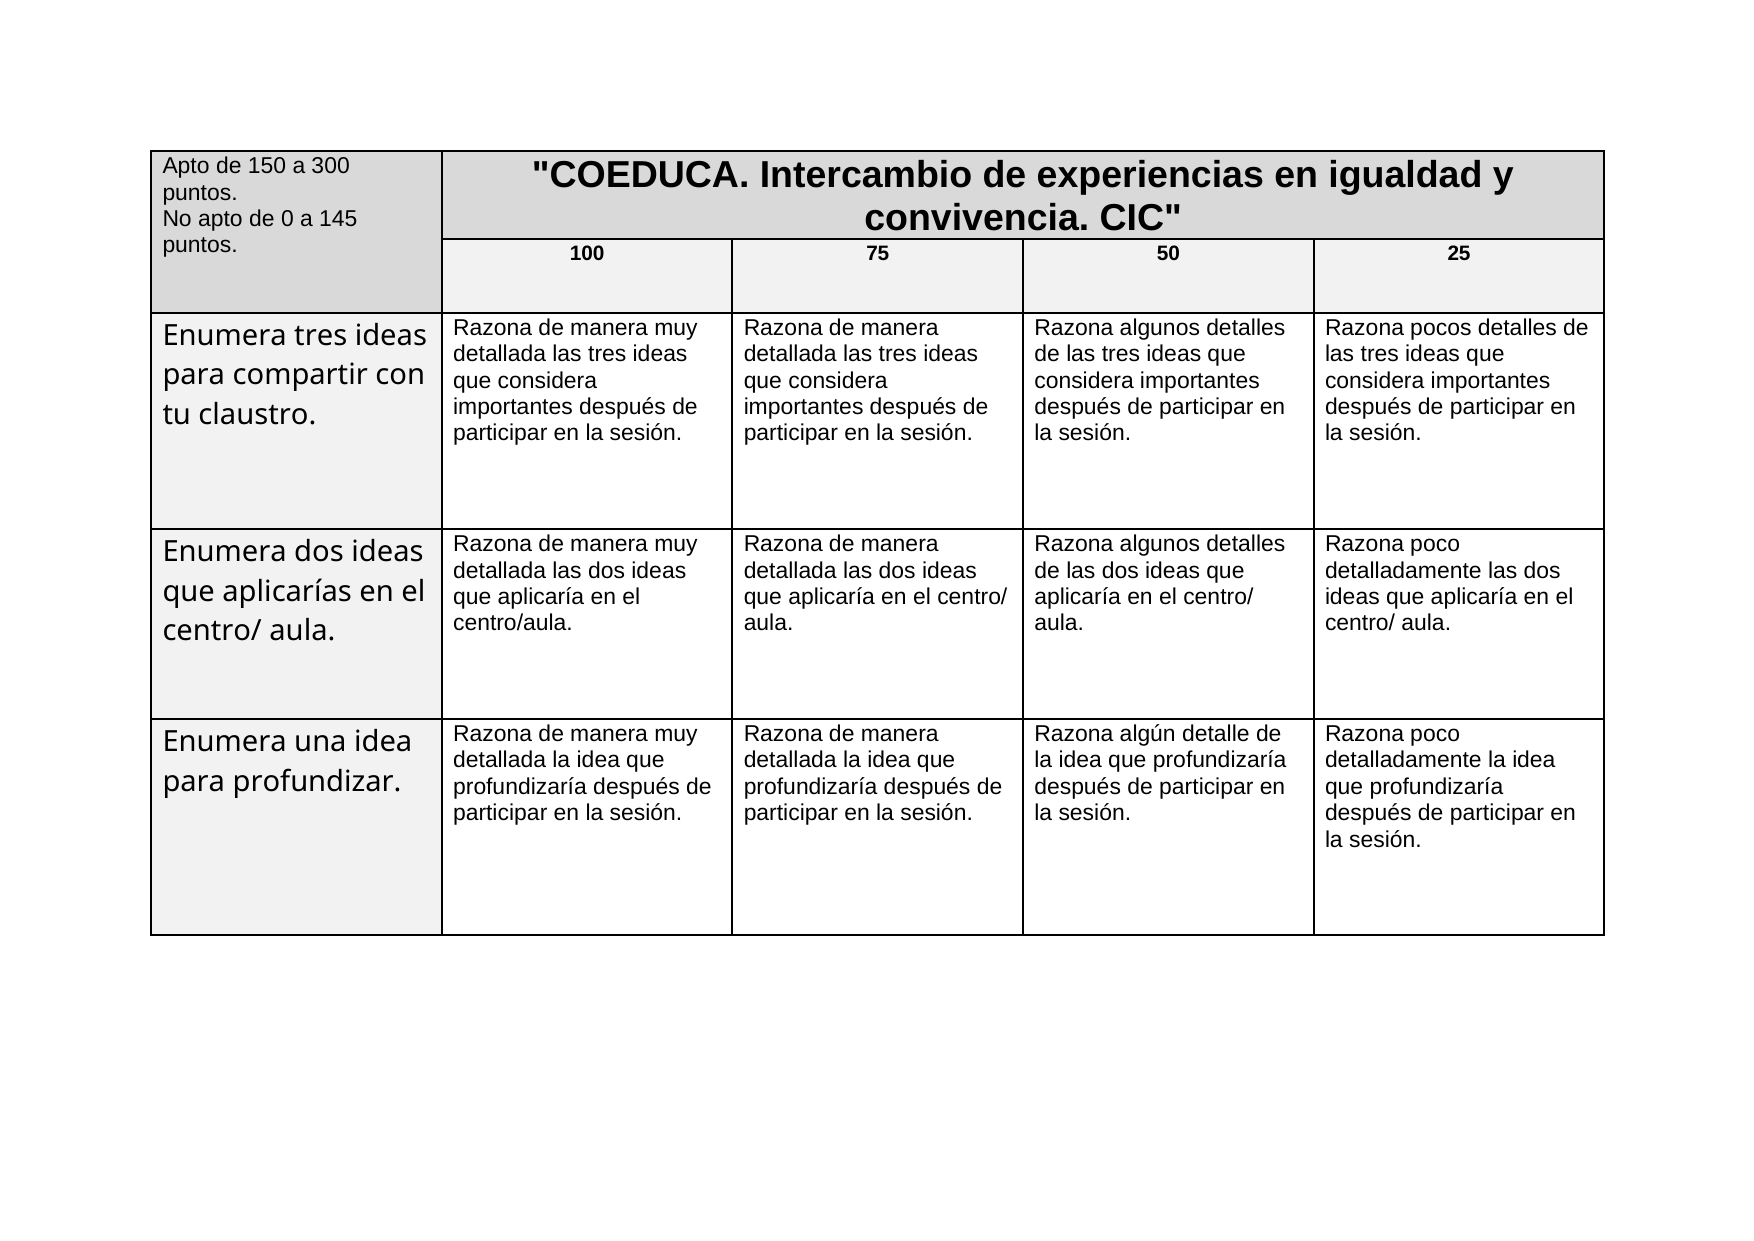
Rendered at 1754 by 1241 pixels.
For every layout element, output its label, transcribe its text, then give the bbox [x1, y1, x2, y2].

table_cell 50 [1024, 240, 1313, 312]
table_cell Razona de manera muy detallada las tres ideas que considera importantes después de participar en la sesión. [443, 314, 731, 528]
table_cell Razona de manera muy detallada la idea que profundizaría después de participar en la sesión. [443, 720, 731, 934]
table_cell Razona de manera muy detallada las dos ideas que aplicaría en el centro/aula. [443, 530, 731, 718]
table_cell Razona de manera detallada las dos ideas que aplicaría en el centro/ aula. [733, 530, 1022, 718]
table_cell Razona poco detalladamente la idea que profundizaría después de participar en la sesión. [1315, 720, 1603, 934]
table_cell Enumera una idea para profundizar. [152, 720, 441, 934]
table_cell Razona algunos detalles de las dos ideas que aplicaría en el centro/ aula. [1024, 530, 1313, 718]
table_cell 100 [443, 240, 731, 312]
table_cell Razona pocos detalles de las tres ideas que considera importantes después de participar en la sesión. [1315, 314, 1603, 528]
table_cell Razona de manera detallada la idea que profundizaría después de participar en la sesión. [733, 720, 1022, 934]
table_cell 25 [1315, 240, 1603, 312]
table_cell 75 [733, 240, 1022, 312]
table_cell Razona algún detalle de la idea que profundizaría después de participar en la sesión. [1024, 720, 1313, 934]
table_cell Enumera dos ideas que aplicarías en el centro/ aula. [152, 530, 441, 718]
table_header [443, 152, 1603, 238]
table_cell Razona algunos detalles de las tres ideas que considera importantes después de participar en la sesión. [1024, 314, 1313, 528]
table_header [152, 152, 441, 312]
table_cell Enumera tres ideas para compartir con tu claustro. [152, 314, 441, 528]
table_cell Razona de manera detallada las tres ideas que considera importantes después de participar en la sesión. [733, 314, 1022, 528]
table_cell Razona poco detalladamente las dos ideas que aplicaría en el centro/ aula. [1315, 530, 1603, 718]
